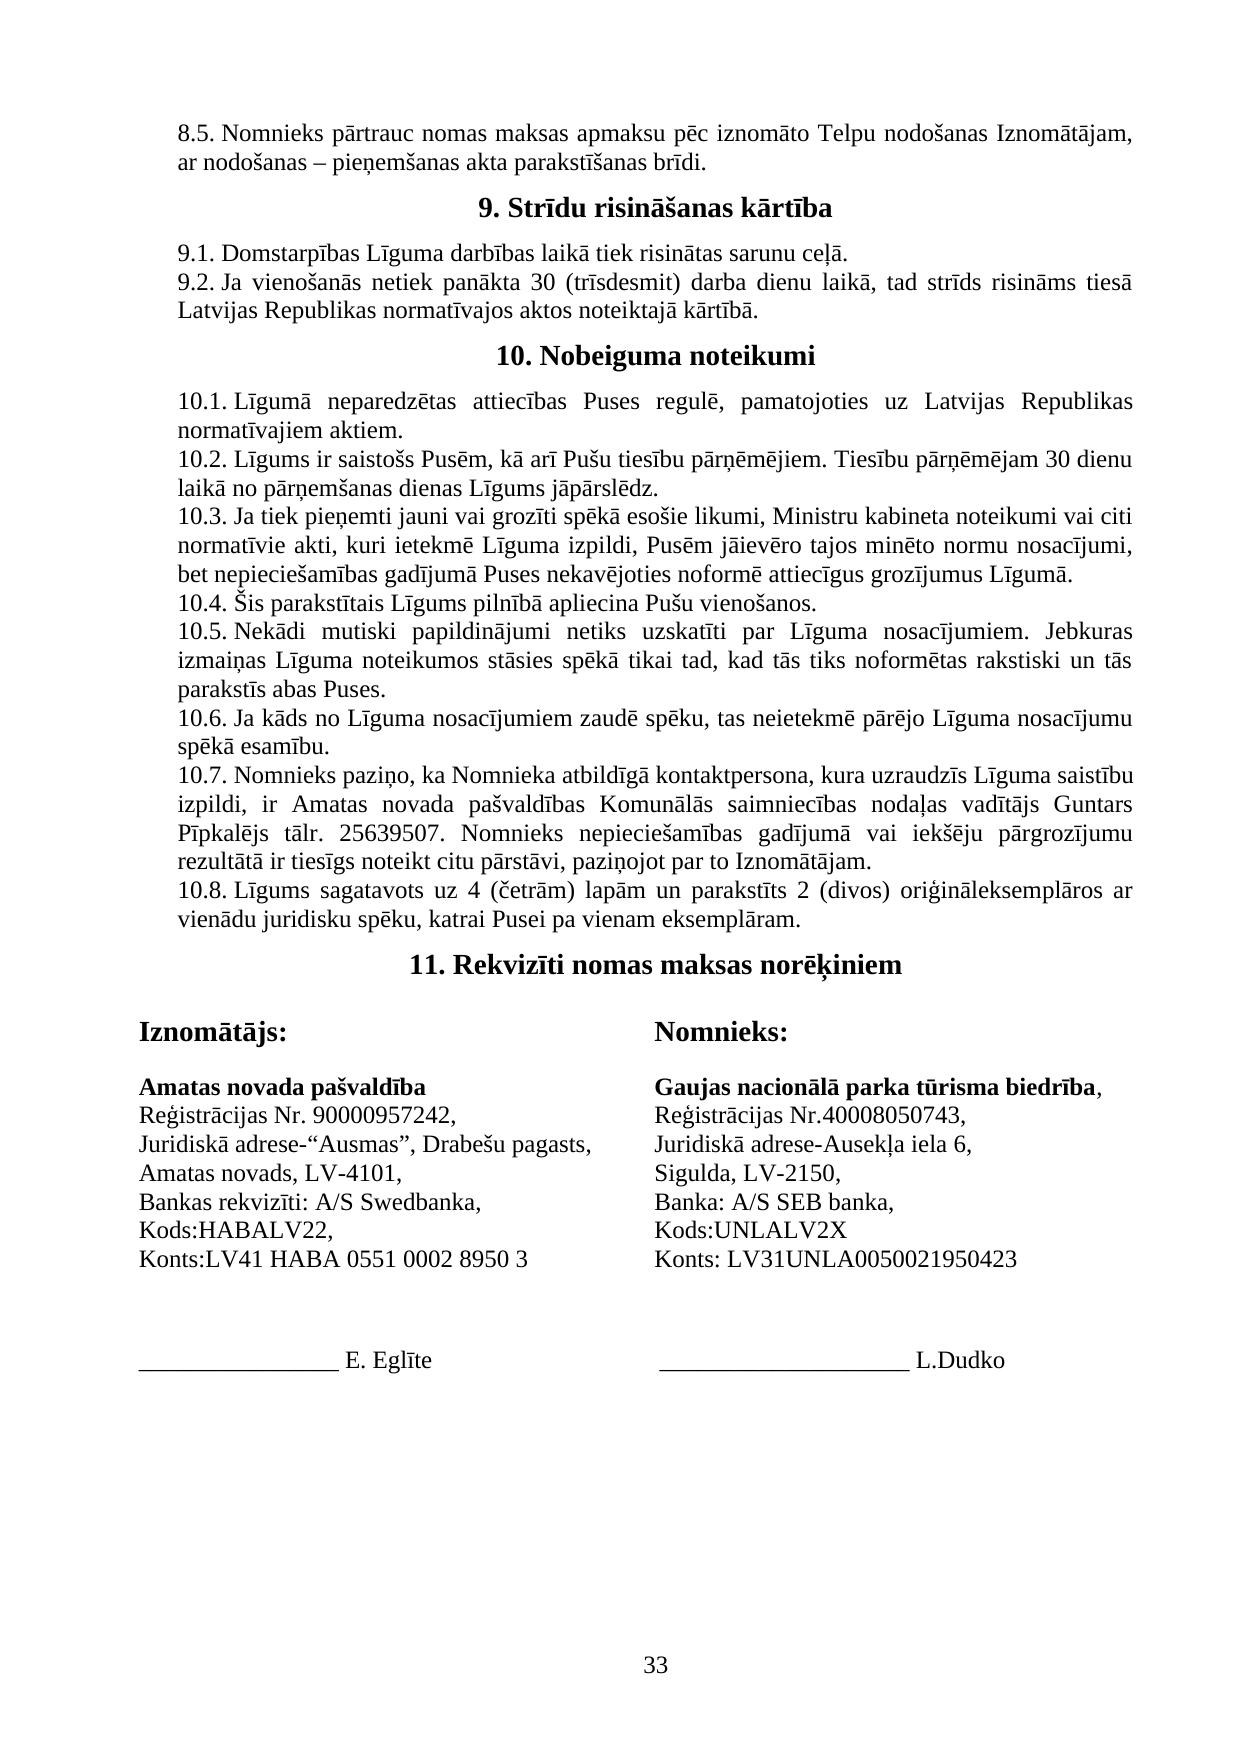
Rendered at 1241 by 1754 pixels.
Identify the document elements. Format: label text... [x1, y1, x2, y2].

text 8.5. Nomnieks pārtrauc nomas maksas apmaksu pēc iznomāto Telpu nodošanas Iznomātājam, ar nodošanas – pieņemšanas akta parakstīšanas brīdi. [177, 118, 1134, 176]
text 11. Rekvizīti nomas maksas norēķiniem [177, 947, 1134, 981]
text 10.6. Ja kāds no Līguma nosacījumiem zaudē spēku, tas neietekmē pārējo Līguma nosacījumu spēkā esamību. [177, 703, 1134, 760]
text 10.3. Ja tiek pieņemti jauni vai grozīti spēkā esošie likumi, Ministru kabineta noteikumi vai citi normatīvie akti, kuri ietekmē Līguma izpildi, Pusēm jāievēro tajos minēto normu nosacījumi, bet nepieciešamības gadījumā Puses nekavējoties noformē attiecīgus grozījumus Līgumā. [177, 501, 1134, 588]
text 9.1. Domstarpības Līguma darbības laikā tiek risinātas sarunu ceļā. [177, 238, 1134, 267]
text 10.5. Nekādi mutiski papildinājumi netiks uzskatīti par Līguma nosacījumiem. Jebkuras izmaiņas Līguma noteikumos stāsies spēkā tikai tad, kad tās tiks noformētas rakstiski un tās parakstīs abas Puses. [177, 616, 1134, 703]
text 9. Strīdu risināšanas kārtība [177, 190, 1134, 223]
text 10.4. Šis parakstītais pilnībā apliecina Pušu vienošanos. [177, 588, 1134, 616]
text 10. Nobeiguma noteikumi [177, 338, 1134, 372]
table_cell Gaujas nacionālā parka tūrisma biedrība, Reģistrācijas Nr.40008050743, Juridiskā adrese-Ausekļa iela 6, Sigulda, LV-2150, Banka: A/S SEB banka, Kods:UNLALV2X Konts: LV31UNLA0050021950423 ____________________ L.Dudko [643, 1048, 1202, 1398]
table_header Iznomātājs: [127, 1014, 643, 1048]
text 10.7. Nomnieks paziņo, ka Nomnieka atbildīgā kontaktpersona, kura uzraudzīs Līguma saistību izpildi, ir Amatas novada pašvaldības Komunālās saimniecības nodaļas vadītājs Guntars Pīpkalējs tālr. 25639507. Nomnieks nepieciešamības gadījumā vai iekšēju pārgrozījumu rezultātā ir tiesīgs noteikt citu pārstāvi, paziņojot par to Iznomātājam. [177, 760, 1134, 875]
text 10.8. sagatavots uz 4 (četrām) lapām un parakstīts 2 (divos) oriģināleksemplāros ar vienādu juridisku spēku, katrai Pusei pa vienam eksemplāram. [177, 875, 1134, 933]
text 10.1. Līgumā neparedzētas attiecības Puses regulē, pamatojoties uz Latvijas Republikas normatīvajiem aktiem. [177, 386, 1134, 444]
text 9.2. Ja vienošanās netiek panākta 30 (trīsdesmit) darba dienu laikā, tad strīds risināms tiesā Latvijas Republikas normatīvajos aktos noteiktajā kārtībā. [177, 267, 1134, 324]
text 10.2. Līgums ir saistošs Pusēm, kā arī Pušu tiesību pārņēmējiem. Tiesību pārņēmējam 30 dienu laikā no pārņemšanas dienas jāpārslēdz. [177, 444, 1134, 501]
table_header Nomnieks: [643, 1014, 1202, 1048]
table_cell Amatas novada pašvaldība Reģistrācijas Nr. 90000957242, Juridiskā adrese-“Ausmas”, Drabešu pagasts, Amatas novads, LV-4101, Bankas rekvizīti: A/S Swedbanka, Kods:HABALV22, Konts:LV41 HABA 0551 0002 8950 3 ________________ E. Eglīte [127, 1048, 643, 1398]
